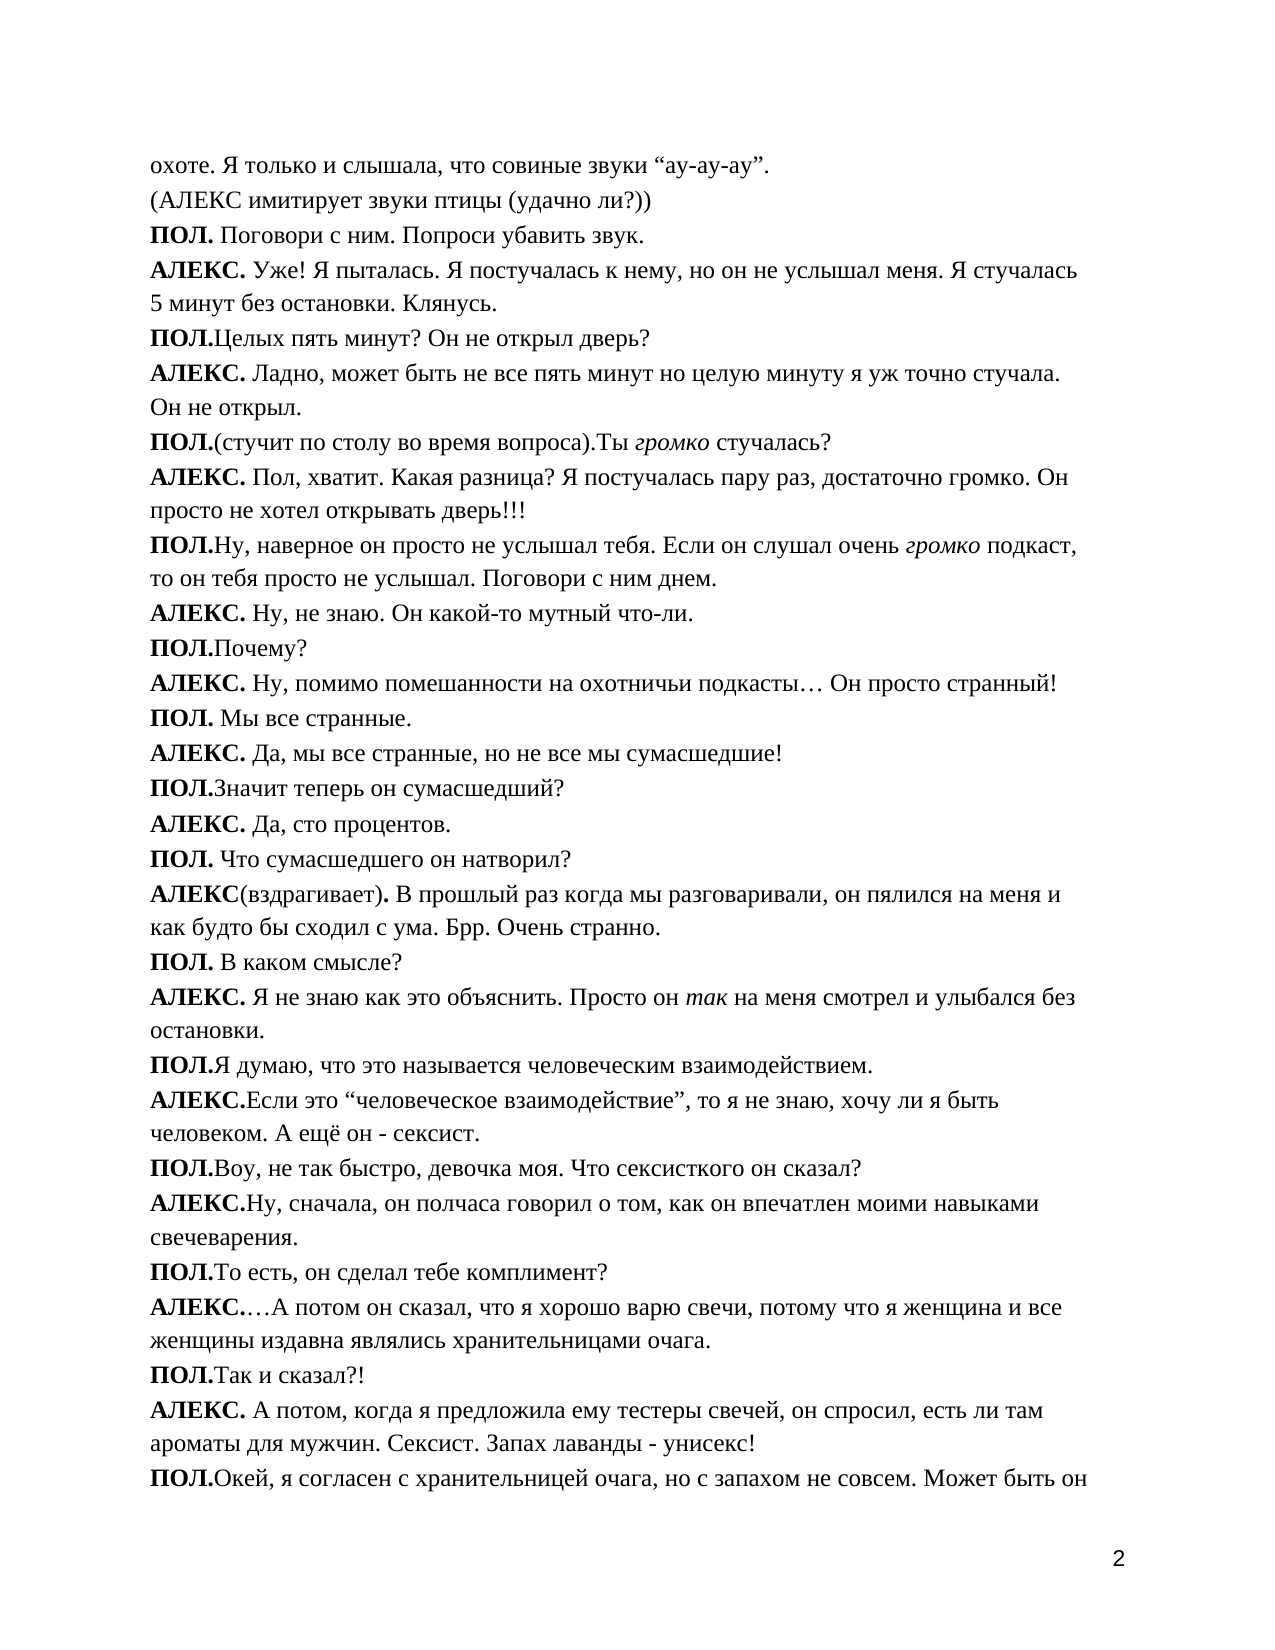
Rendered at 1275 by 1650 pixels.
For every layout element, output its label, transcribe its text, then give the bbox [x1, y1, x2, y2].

text АЛЕКС. Пол, хватит. Какая разница? Я постучалась пару раз, достаточно громко. Он просто не хотел открывать дверь!!! [150, 462, 1095, 523]
text ПОЛ.Воу, не так быстро, девочка моя. Что сексисткого он сказал? [150, 1153, 1095, 1182]
text ПОЛ. Что сумасшедшего он натворил? [150, 844, 1095, 872]
text АЛЕКС(вздрагивает). В прошлый раз когда мы разговаривали, он пялился на меня и как будто бы сходил с ума. Брр. Очень странно. [150, 879, 1095, 941]
text ПОЛ.(стучит по столу во время вопроса).Ты громко стучалась? [150, 427, 1095, 455]
text ПОЛ. Поговори с ним. Попроси убавить звук. [150, 220, 1095, 249]
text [150, 1463, 1095, 1492]
text ПОЛ.То есть, он сделал тебе комплимент? [150, 1257, 1095, 1285]
text АЛЕКС. Уже! Я пыталась. Я постучалась к нему, но он не услышал меня. Я стучалась 5 минут без остановки. Клянусь. [150, 255, 1095, 317]
text АЛЕКС.Ну, сначала, он полчаса говорил о том, как он впечатлен моими навыками свечеварения. [150, 1188, 1095, 1250]
text (АЛЕКС имитирует звуки птицы (удачно ли?)) [150, 185, 1095, 214]
text ПОЛ. Мы все странные. [150, 703, 1095, 732]
text АЛЕКС. Ладно, может быть не все пять минут но целую минуту я уж точно стучала. Он не открыл. [150, 358, 1095, 420]
text АЛЕКС. Ну, не знаю. Он какой-то мутный что-ли. [150, 598, 1095, 627]
text ПОЛ.Ну, наверное он просто не услышал тебя. Если он слушал очень громко подкаст, то он тебя просто не услышал. Поговори с ним днем. [150, 530, 1095, 592]
text АЛЕКС. Да, мы все странные, но не все мы сумасшедшие! [150, 738, 1095, 767]
text ПОЛ.Я думаю, что это называется человеческим взаимодействием. [150, 1050, 1095, 1079]
text ПОЛ. В каком смысле? [150, 947, 1095, 976]
text АЛЕКС. А потом, когда я предложила ему тестеры свечей, он спросил, есть ли там ароматы для мужчин. Сексист. Запах лаванды - унисекс! [150, 1395, 1095, 1457]
text ПОЛ.Целых пять минут? Он не открыл дверь? [150, 323, 1095, 352]
text АЛЕКС. Я не знаю как это объяснить. Просто он так на меня смотрел и улыбался без остановки. [150, 982, 1095, 1044]
text ПОЛ.Значит теперь он сумасшедший? [150, 773, 1095, 802]
text АЛЕКС.Если это “человеческое взаимодействие”, то я не знаю, хочу ли я быть человеком. А ещё он - сексист. [150, 1085, 1095, 1147]
text АЛЕКС. Ну, помимо помешанности на охотничьи подкасты… Он просто странный! [150, 668, 1095, 697]
text АЛЕКС.…А потом он сказал, что я хорошо варю свечи, потому что я женщина и все женщины издавна являлись хранительницами очага. [150, 1292, 1095, 1353]
text ПОЛ.Почему? [150, 633, 1095, 662]
text ПОЛ.Так и сказал?! [150, 1360, 1095, 1389]
text АЛЕКС. Да, сто процентов. [150, 809, 1095, 837]
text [150, 150, 1095, 179]
